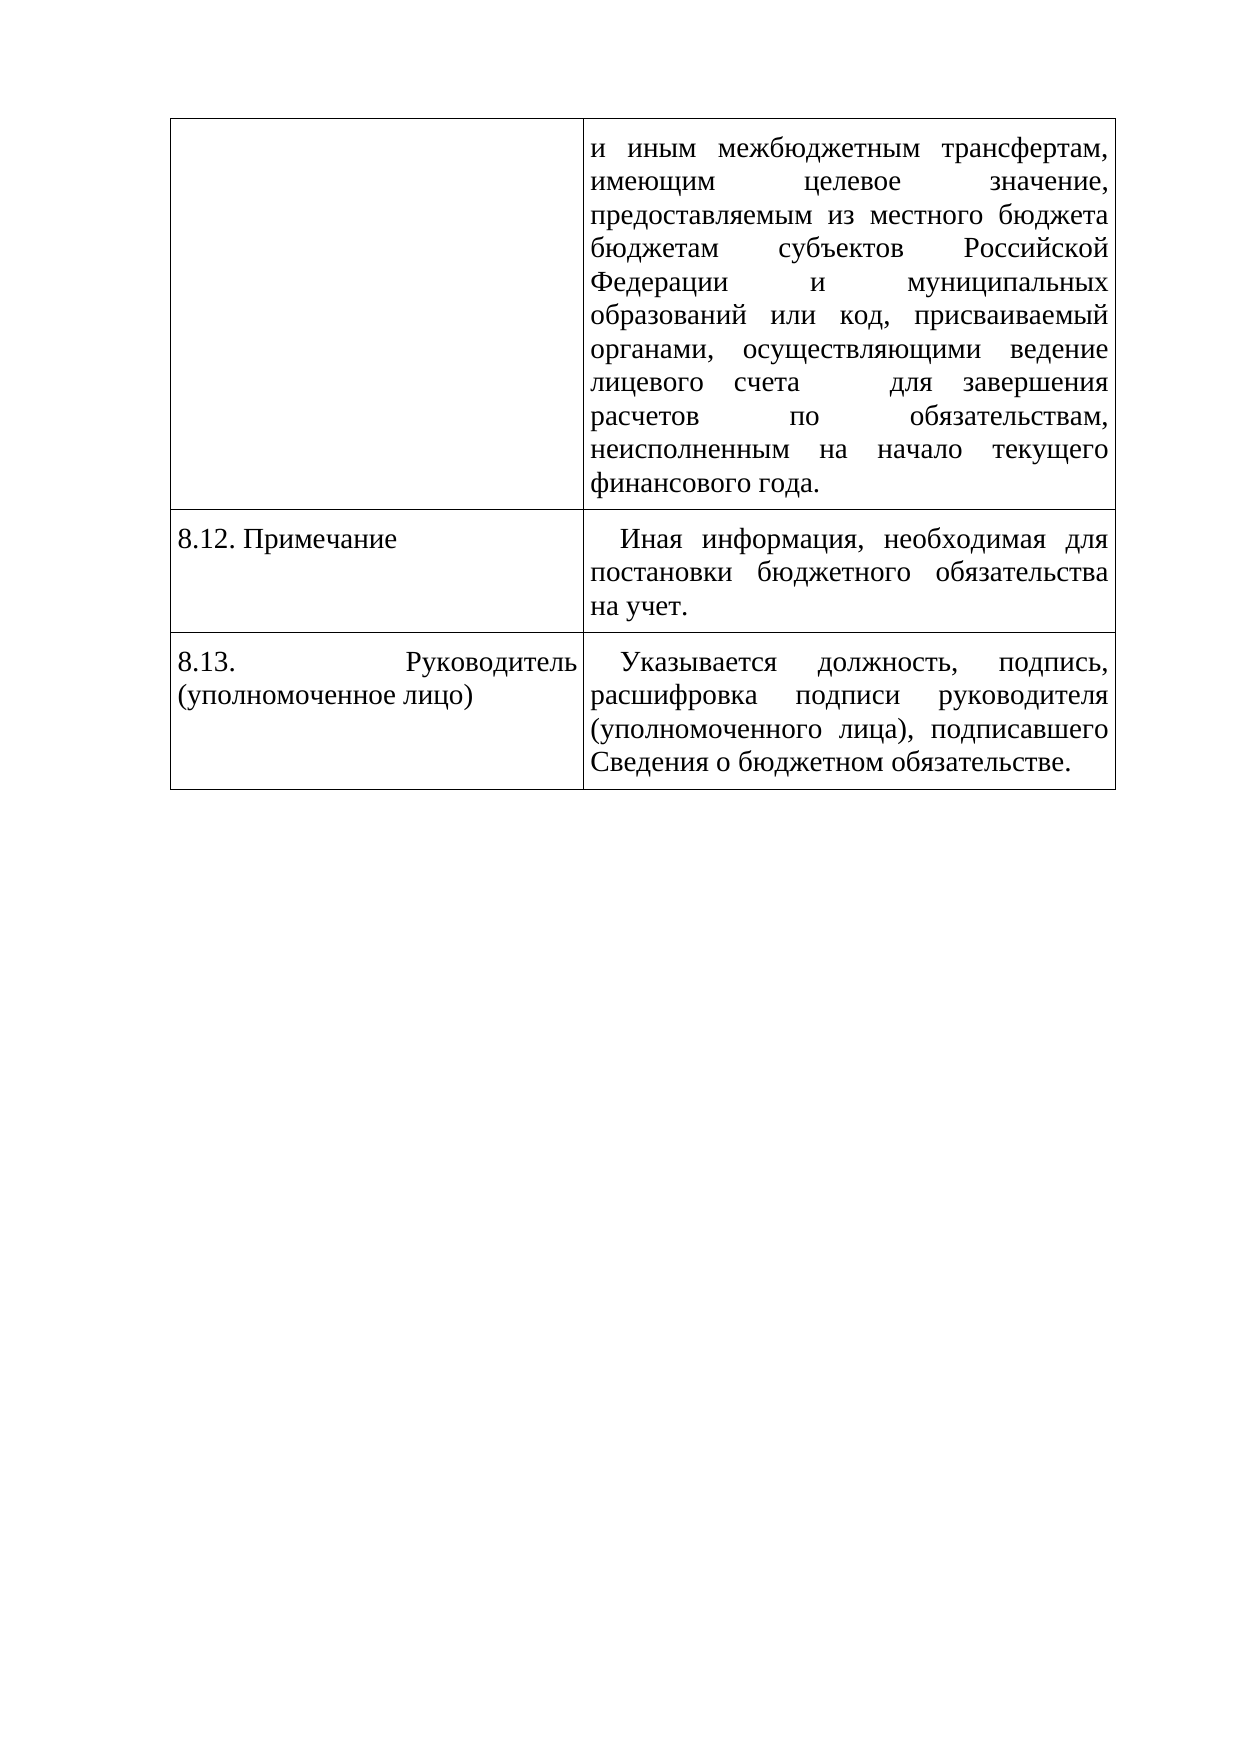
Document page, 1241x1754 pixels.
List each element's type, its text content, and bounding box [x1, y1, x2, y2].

table_cell 8.12. Примечание [171, 510, 583, 632]
table_cell Указывается должность, подпись, расшифровка подписи руководителя (уполномоченного лица), подписавшего Сведения о бюджетном обязательстве. [584, 633, 1115, 789]
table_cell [171, 119, 583, 509]
table_cell Иная информация, необходимая для постановки бюджетного обязательства на учет. [584, 510, 1115, 632]
table_cell 8.13. Руководитель (уполномоченное лицо) [171, 633, 583, 789]
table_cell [584, 119, 1115, 509]
